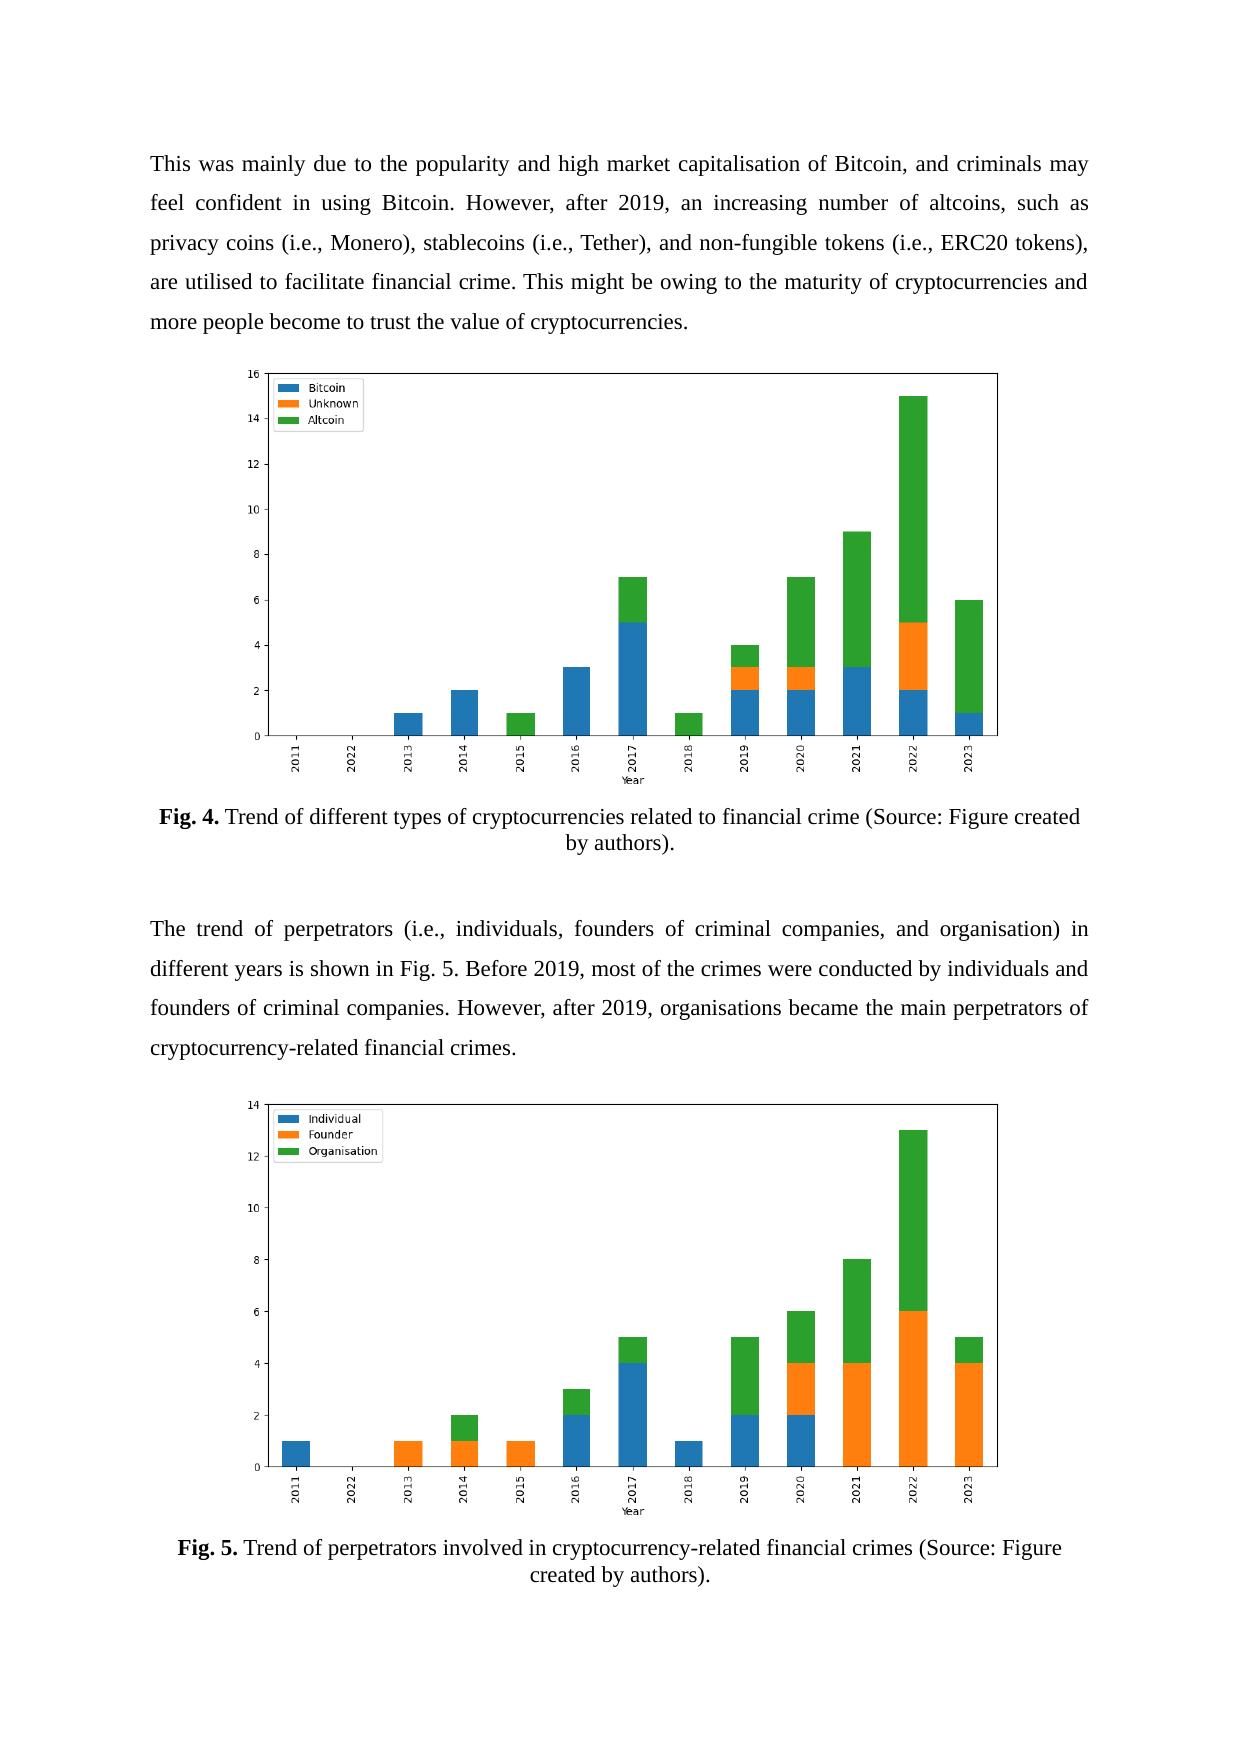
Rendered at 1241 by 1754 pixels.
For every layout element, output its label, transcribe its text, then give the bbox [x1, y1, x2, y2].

picture [150, 1090, 1091, 1518]
text Fig. 4. Trend of different types of cryptocurrencies related to financial crime (Source: Figure created by authors). [150, 803, 1090, 856]
picture [150, 364, 1091, 787]
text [150, 150, 1090, 334]
text Fig. 5. Trend of perpetrators involved in cryptocurrency-related financial crimes (Source: Figure created by authors). [150, 1534, 1090, 1587]
text The trend of perpetrators (i.e., individuals, founders of criminal companies, and organisation) in different years is shown in Fig. 5. Before 2019, most of the crimes were conducted by individuals and founders of criminal companies. However, after 2019, organisations became the main perpetrators of cryptocurrency-related financial crimes. [150, 916, 1090, 1060]
